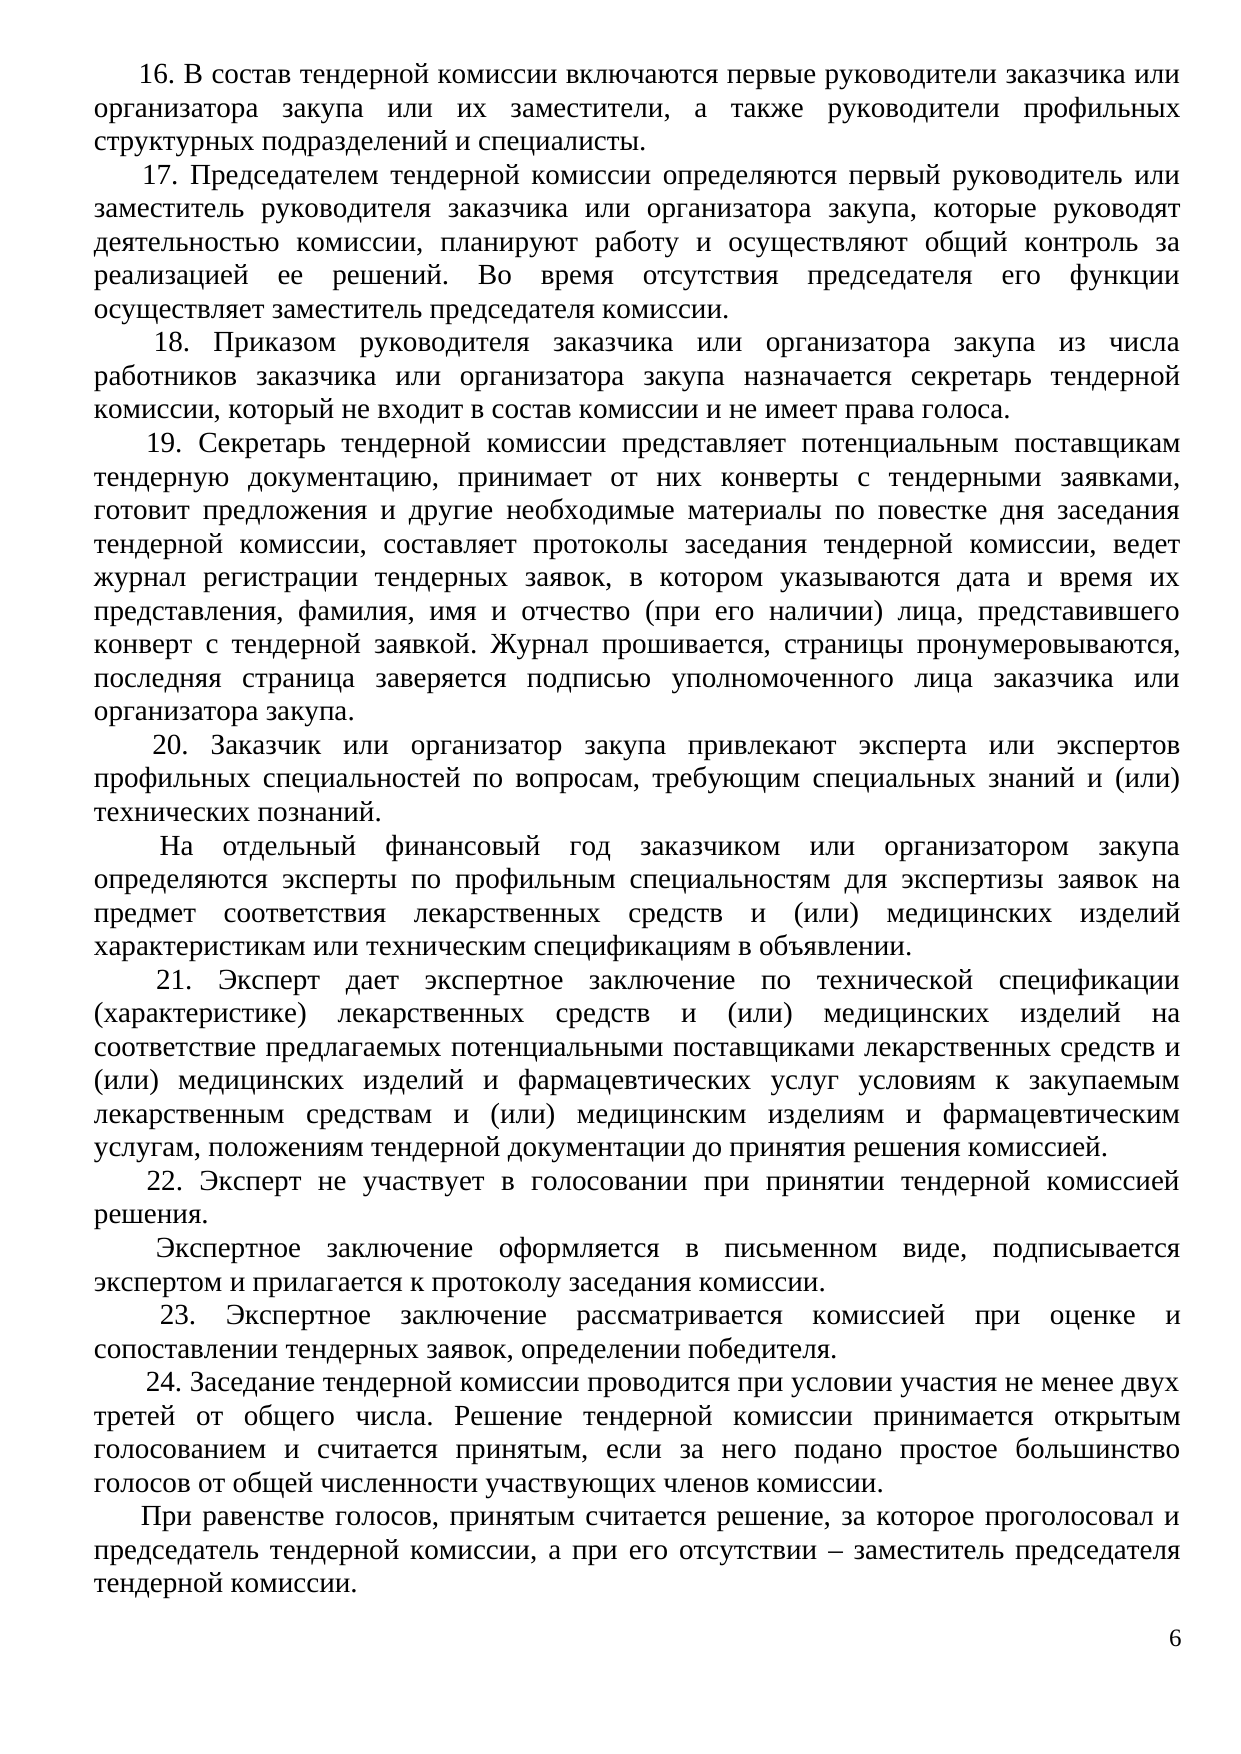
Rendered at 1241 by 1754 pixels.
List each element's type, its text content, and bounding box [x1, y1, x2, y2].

text 24. Заседание тендерной комиссии проводится при условии участия не менее двух третей от общего числа. Решение тендерной комиссии принимается открытым голосованием и считается принятым, если за него подано простое большинство голосов от общей численности участвующих членов комиссии. [94, 1364, 1181, 1498]
text 23. Экспертное заключение рассматривается комиссией при оценке и сопоставлении тендерных заявок, определении победителя. [94, 1297, 1181, 1364]
text 18. Приказом руководителя заказчика или организатора закупа из числа работников заказчика или организатора закупа назначается секретарь тендерной комиссии, который не входит в состав комиссии и не имеет права голоса. [94, 324, 1181, 425]
text 16. В состав тендерной комиссии включаются первые руководители заказчика или организатора закупа или их заместители, а также руководители профильных структурных подразделений и специалисты. [94, 56, 1181, 157]
text 17. Председателем тендерной комиссии определяются первый руководитель или заместитель руководителя заказчика или организатора закупа, которые руководят деятельностью комиссии, планируют работу и осуществляют общий контроль за реализацией ее решений. Во время отсутствия председателя его функции осуществляет заместитель председателя комиссии. [94, 157, 1181, 324]
text На отдельный финансовый год заказчиком или организатором закупа определяются эксперты по профильным специальностям для экспертизы заявок на предмет соответствия лекарственных средств и (или) медицинских изделий характеристикам или техническим спецификациям в объявлении. [94, 828, 1181, 962]
text При равенстве голосов, принятым считается решение, за которое проголосовал и председатель тендерной комиссии, а при его отсутствии – заместитель председателя тендерной комиссии. [94, 1498, 1181, 1599]
text 21. Эксперт дает экспертное заключение по технической спецификации (характеристике) лекарственных средств и (или) медицинских изделий на соответствие предлагаемых потенциальными поставщиками лекарственных средств и (или) медицинских изделий и фармацевтических услуг условиям к закупаемым лекарственным средствам и (или) медицинским изделиям и фармацевтическим услугам, положениям тендерной документации до принятия решения комиссией. [94, 962, 1181, 1163]
text 22. Эксперт не участвует в голосовании при принятии тендерной комиссией решения. [94, 1163, 1181, 1230]
text Экспертное заключение оформляется в письменном виде, подписывается экспертом и прилагается к протоколу заседания комиссии. [94, 1230, 1181, 1297]
text 19. Секретарь тендерной комиссии представляет потенциальным поставщикам тендерную документацию, принимает от них конверты с тендерными заявками, готовит предложения и другие необходимые материалы по повестке дня заседания тендерной комиссии, составляет протоколы заседания тендерной комиссии, ведет журнал регистрации тендерных заявок, в котором указываются дата и время их представления, фамилия, имя и отчество (при его наличии) лица, представившего конверт с тендерной заявкой. Журнал прошивается, страницы пронумеровываются, последняя страница заверяется подписью уполномоченного лица заказчика или организатора закупа. [94, 425, 1181, 727]
text 20. Заказчик или организатор закупа привлекают эксперта или экспертов профильных специальностей по вопросам, требующим специальных знаний и (или) технических познаний. [94, 727, 1181, 828]
